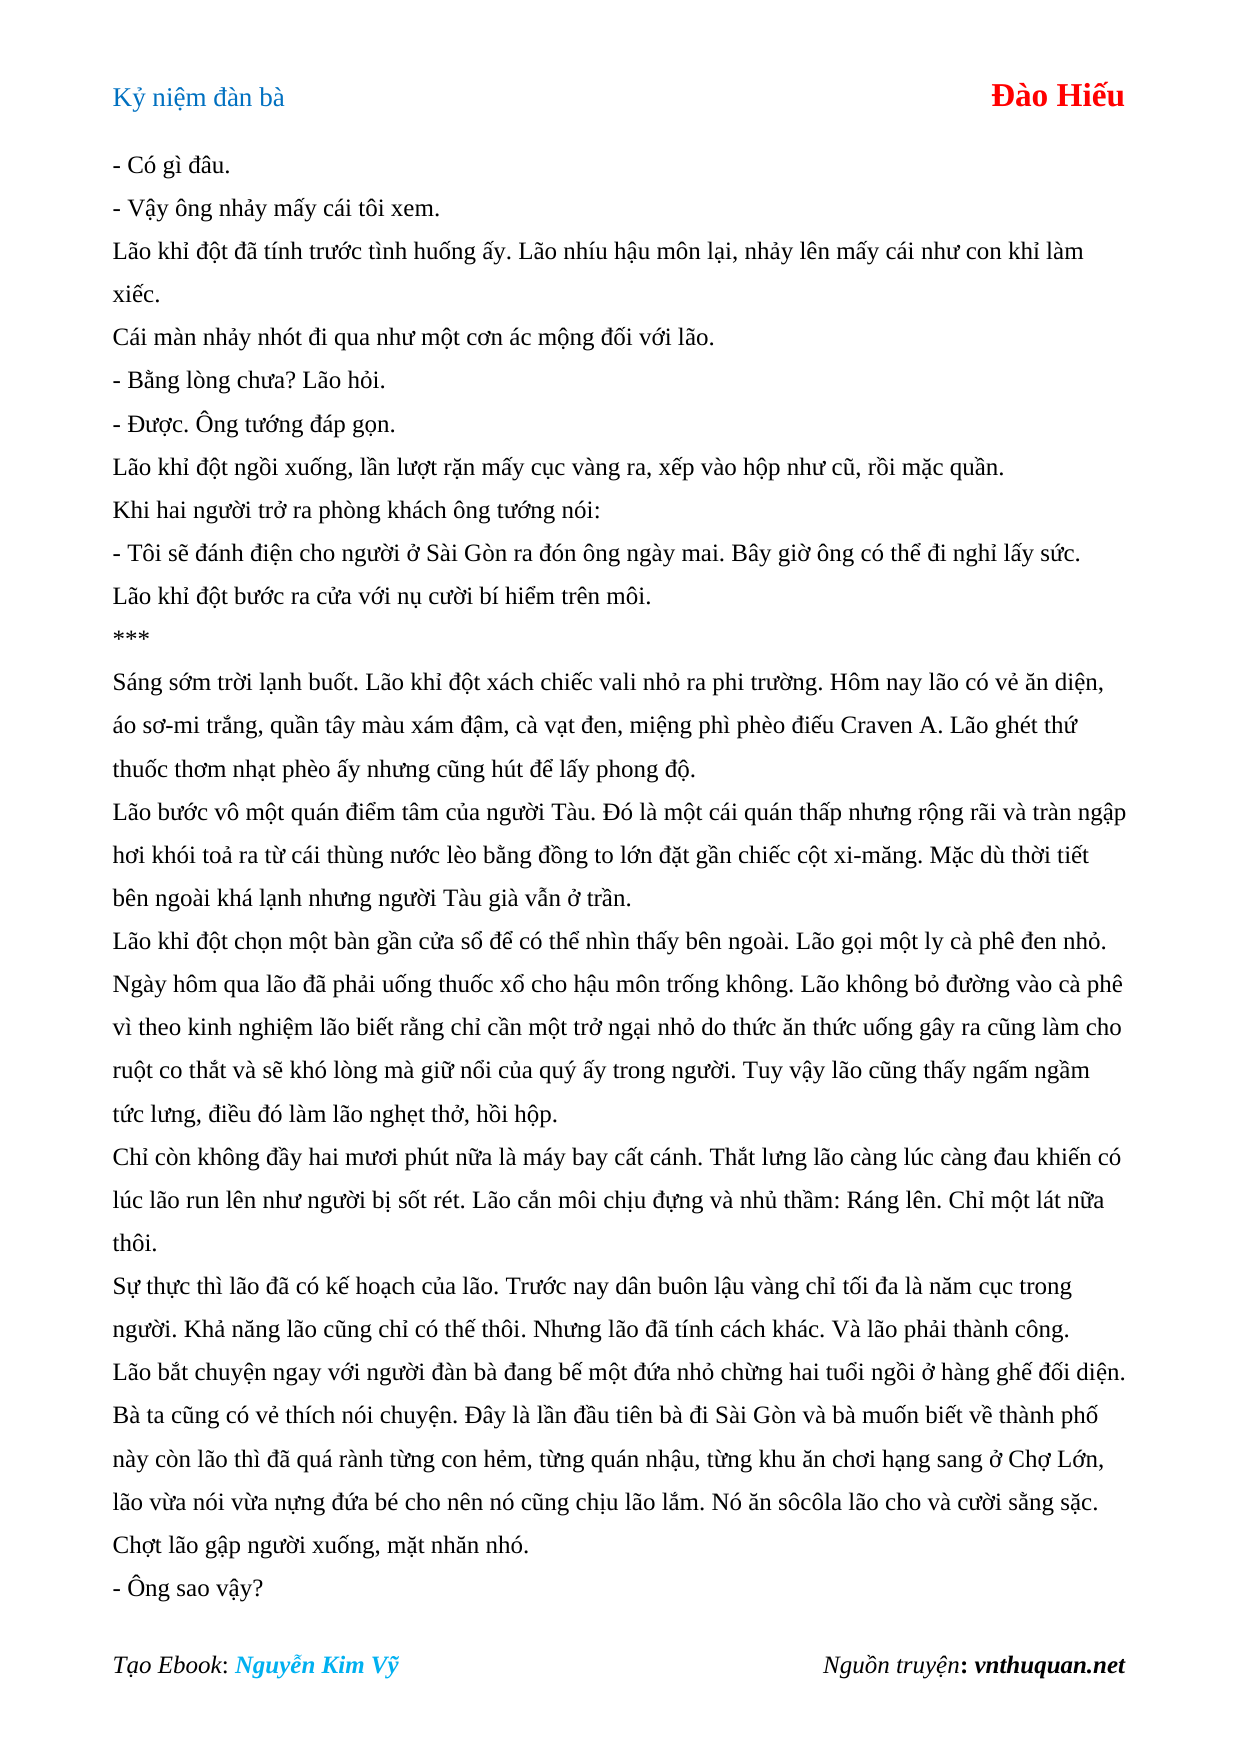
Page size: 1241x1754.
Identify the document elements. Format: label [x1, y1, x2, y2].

text [112, 150, 1128, 1602]
